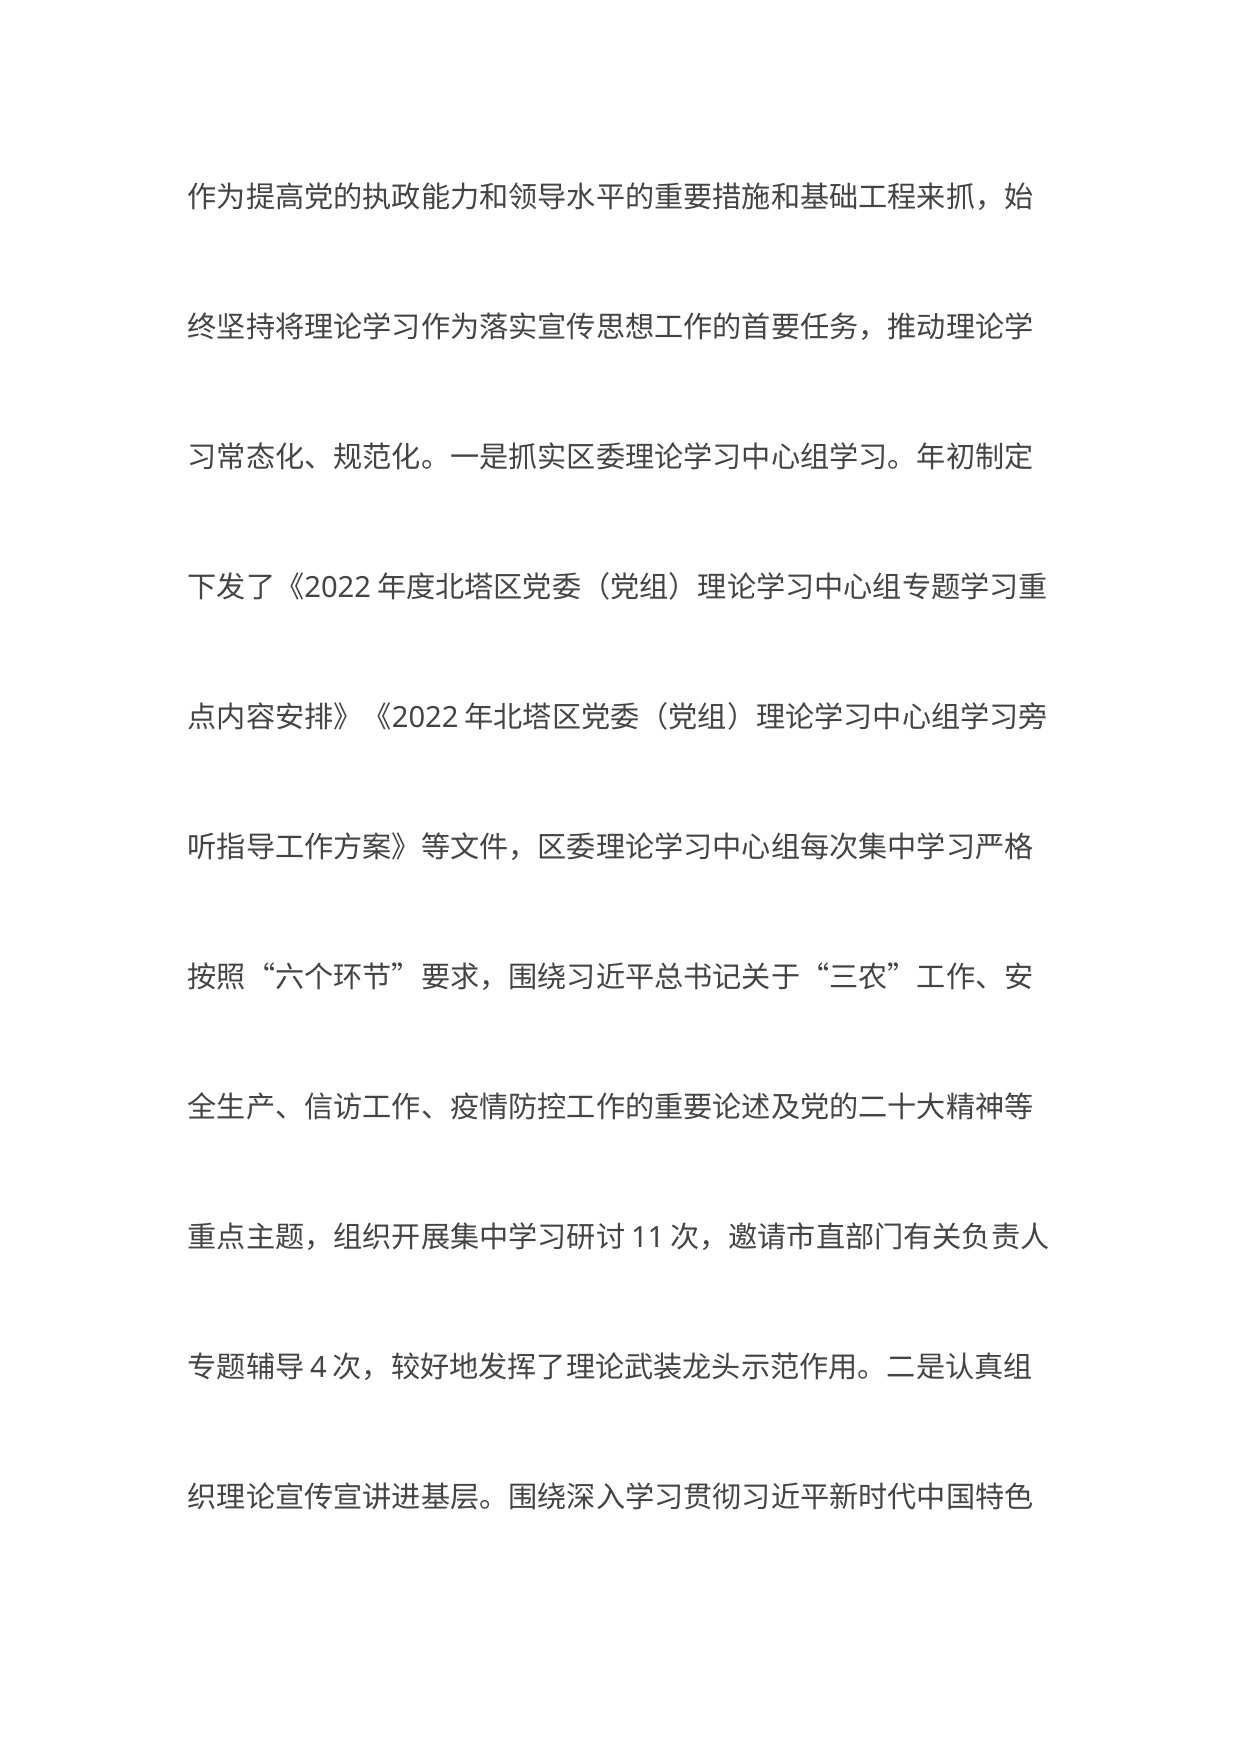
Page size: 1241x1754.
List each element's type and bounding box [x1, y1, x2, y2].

text [187, 162, 1053, 1527]
